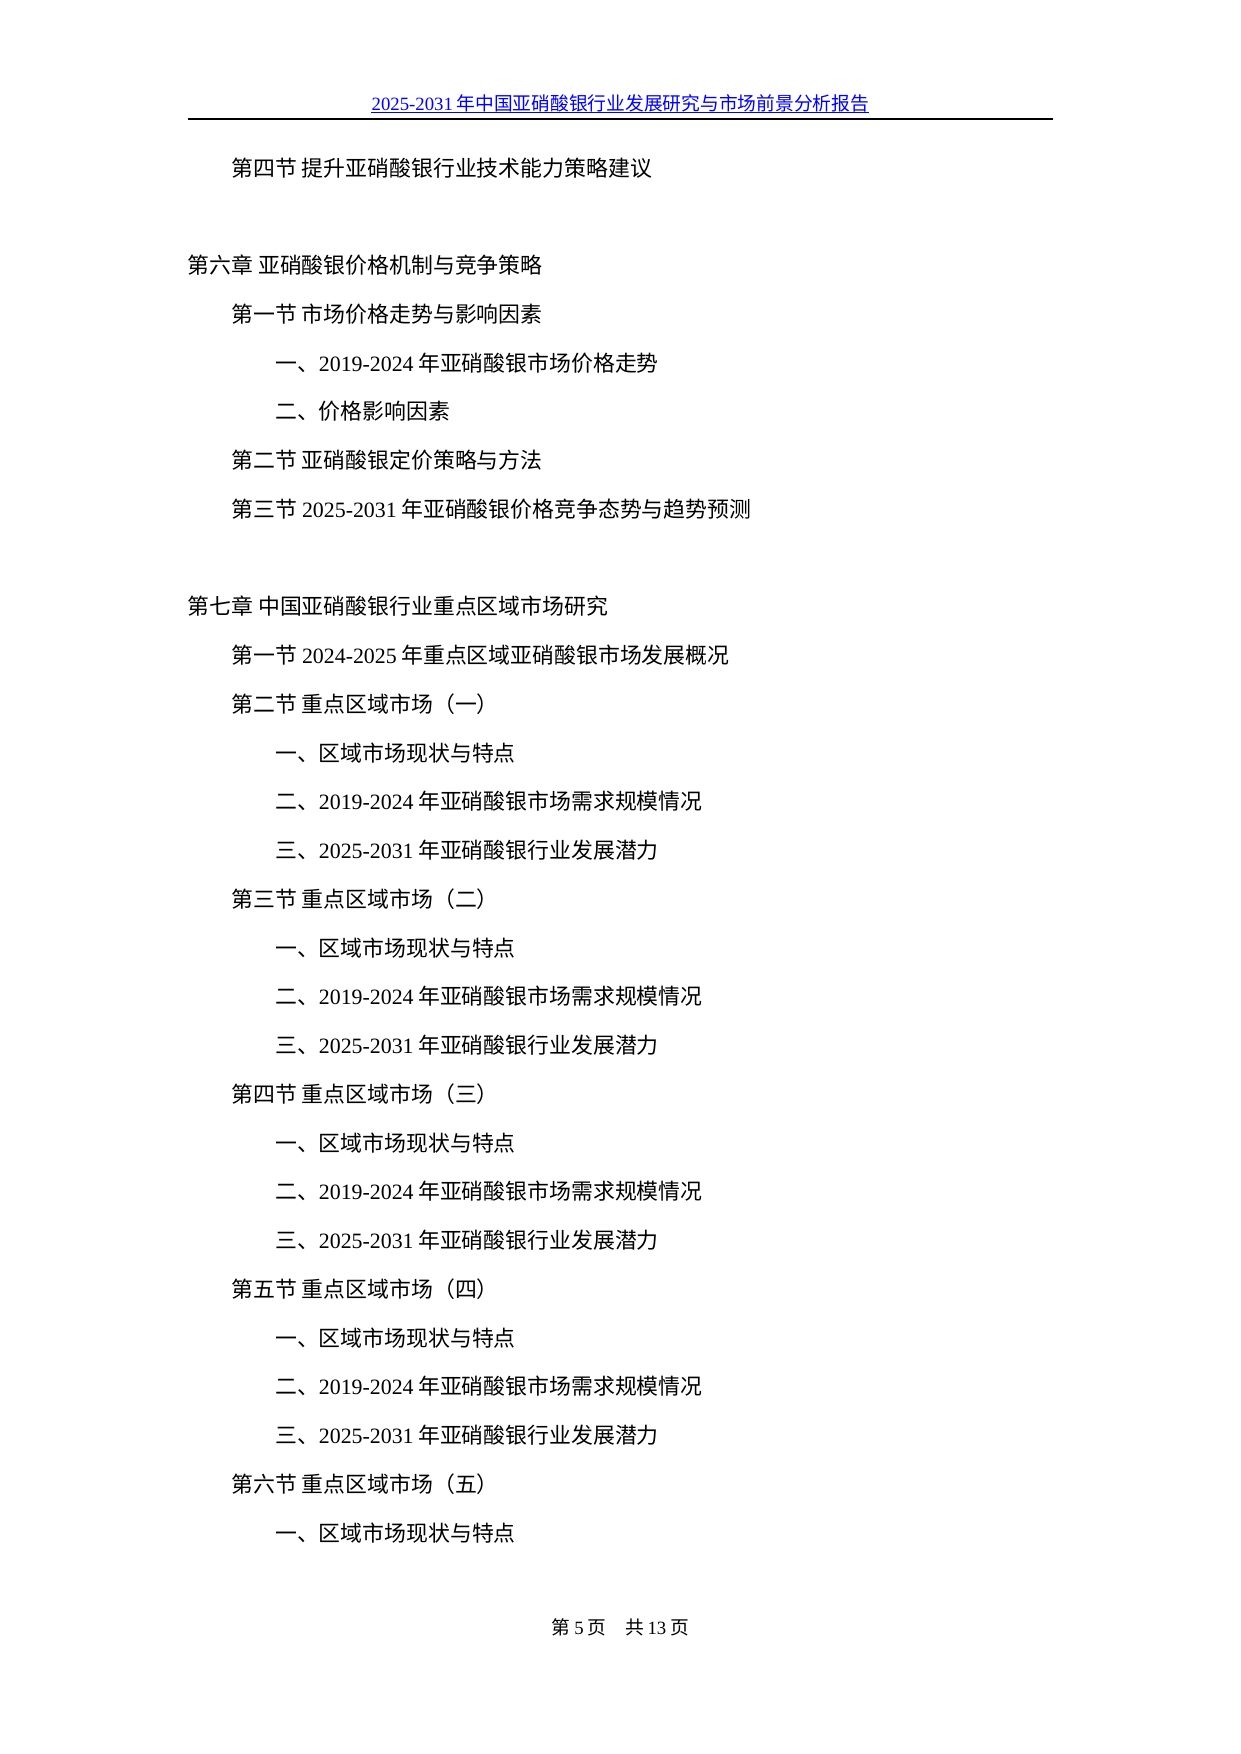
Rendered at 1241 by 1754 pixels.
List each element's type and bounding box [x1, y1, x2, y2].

text [187, 150, 1053, 1548]
